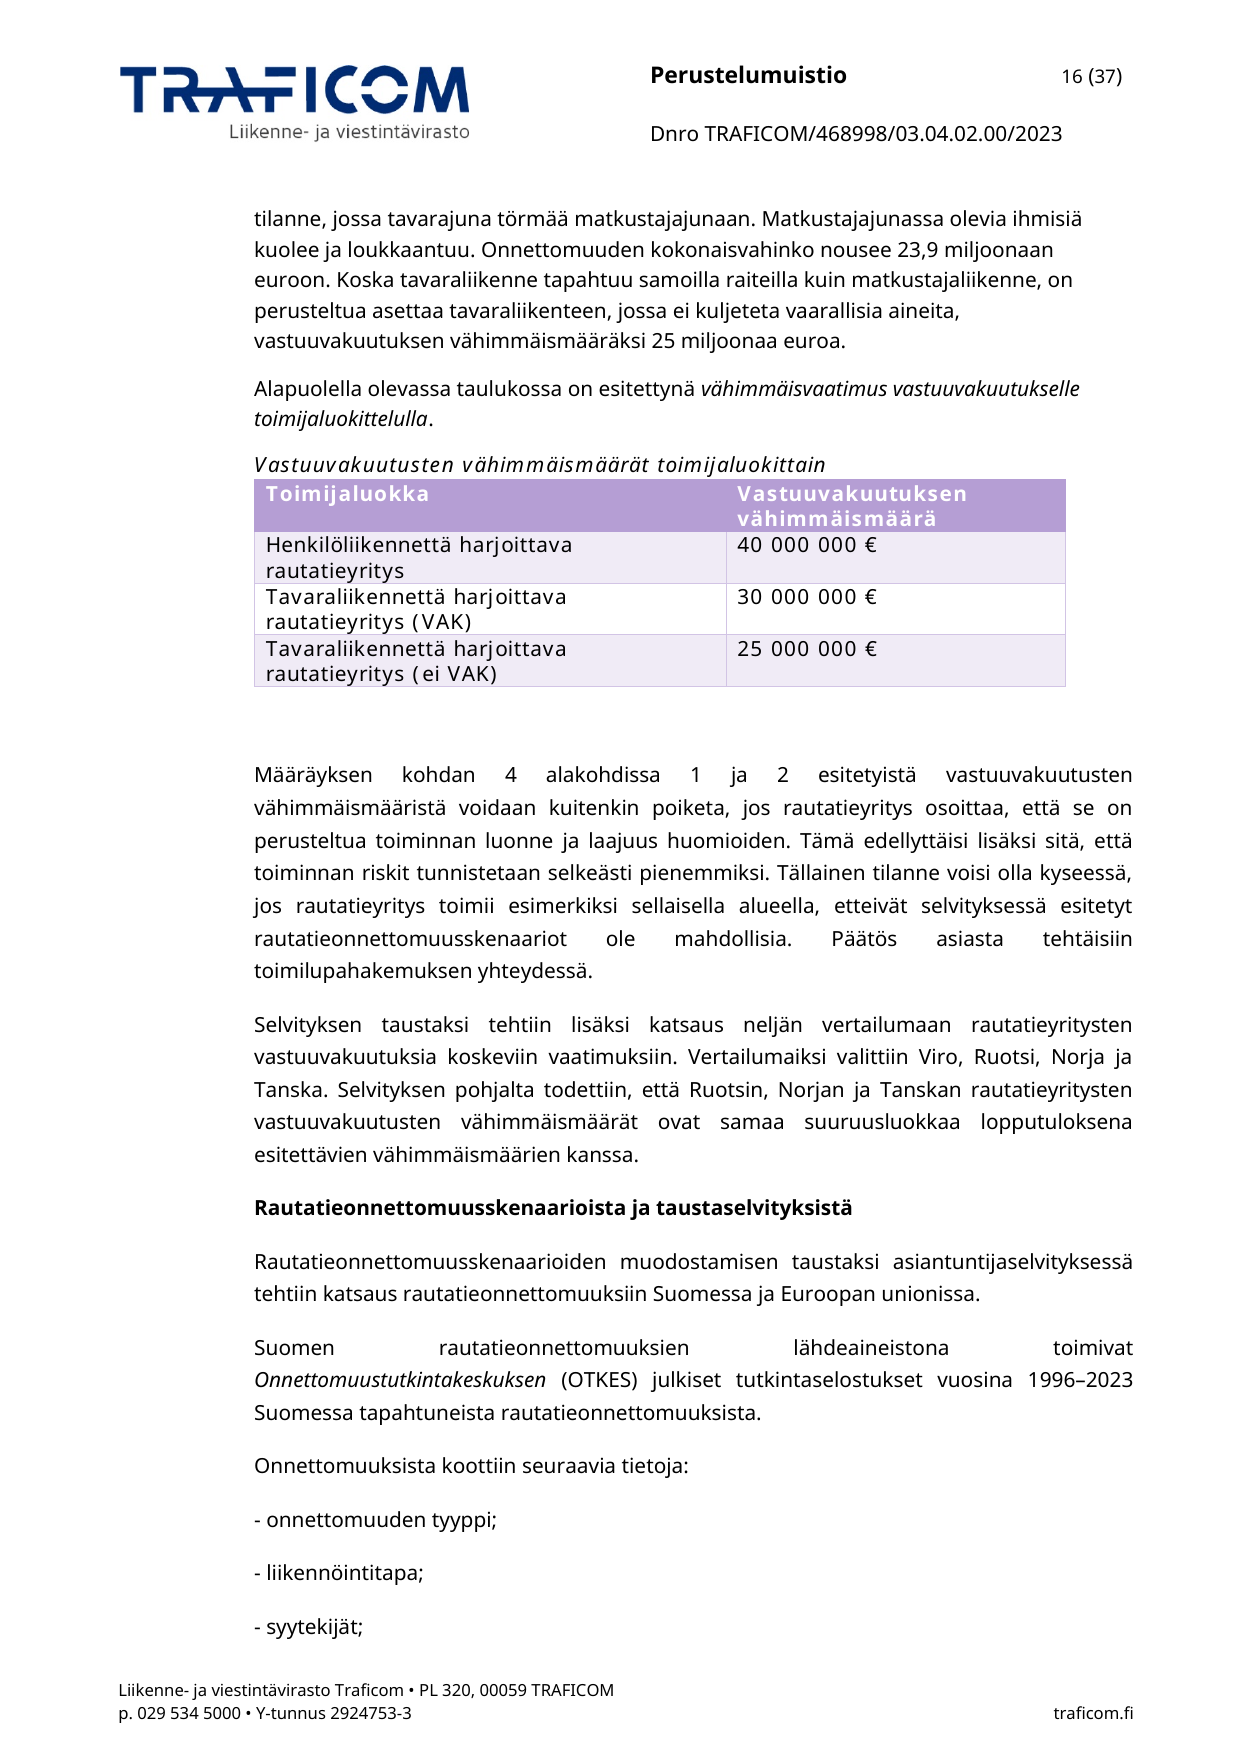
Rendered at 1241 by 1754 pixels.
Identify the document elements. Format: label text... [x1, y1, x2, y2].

text - onnettomuuden tyyppi; [254, 1505, 1134, 1533]
text - syytekijät; [254, 1612, 1134, 1640]
text Rautatieonnettomuusskenaarioista ja taustaselvityksistä [254, 1193, 1134, 1222]
text Onnettomuuksista koottiin seuraavia tietoja: [254, 1452, 1134, 1480]
text Rautatieonnettomuusskenaarioiden muodostamisen taustaksi asiantuntijaselvityksessä tehtiin katsaus rautatieonnettomuuksiin Suomessa ja Euroopan unionissa. [254, 1247, 1134, 1308]
text Selvityksen taustaksi tehtiin lisäksi katsaus neljän vertailumaan rautatieyritysten vastuuvakuutuksia koskeviin vaatimuksiin. Vertailumaiksi valittiin Viro, Ruotsi, Norja ja Tanska. Selvityksen pohjalta todettiin, että Ruotsin, Norjan ja Tanskan rautatieyritysten vastuuvakuutusten vähimmäismäärät ovat samaa suuruusluokkaa lopputuloksena esitettävien vähimmäismäärien kanssa. [254, 1010, 1134, 1168]
text Suomen rautatieonnettomuuksien lähdeaineistona toimivat Onnettomuustutkintakeskuksen (OTKES) julkiset tutkintaselostukset vuosina 1996–2023 Suomessa tapahtuneista rautatieonnettomuuksista. [254, 1333, 1134, 1427]
text Alapuolella olevassa taulukossa on esitettynä vähimmäisvaatimus vastuuvakuutukselle toimijaluokittelulla. [254, 374, 1134, 433]
text Määräyksen kohdan 4 alakohdissa 1 ja 2 esitetyistä vastuuvakuutusten vähimmäismääristä voidaan kuitenkin poiketa, jos rautatieyritys osoittaa, että se on perusteltua toiminnan luonne ja laajuus huomioiden. Tämä edellyttäisi lisäksi sitä, että toiminnan riskit tunnistetaan selkeästi pienemmiksi. Tällainen tilanne voisi olla kyseessä, jos rautatieyritys toimii esimerkiksi sellaisella alueella, etteivät selvityksessä esitetyt rautatieonnettomuusskenaariot ole mahdollisia. Päätös asiasta tehtäisiin toimilupahakemuksen yhteydessä. [254, 761, 1134, 985]
text - liikennöintitapa; [254, 1558, 1134, 1587]
picture [120, 65, 470, 143]
